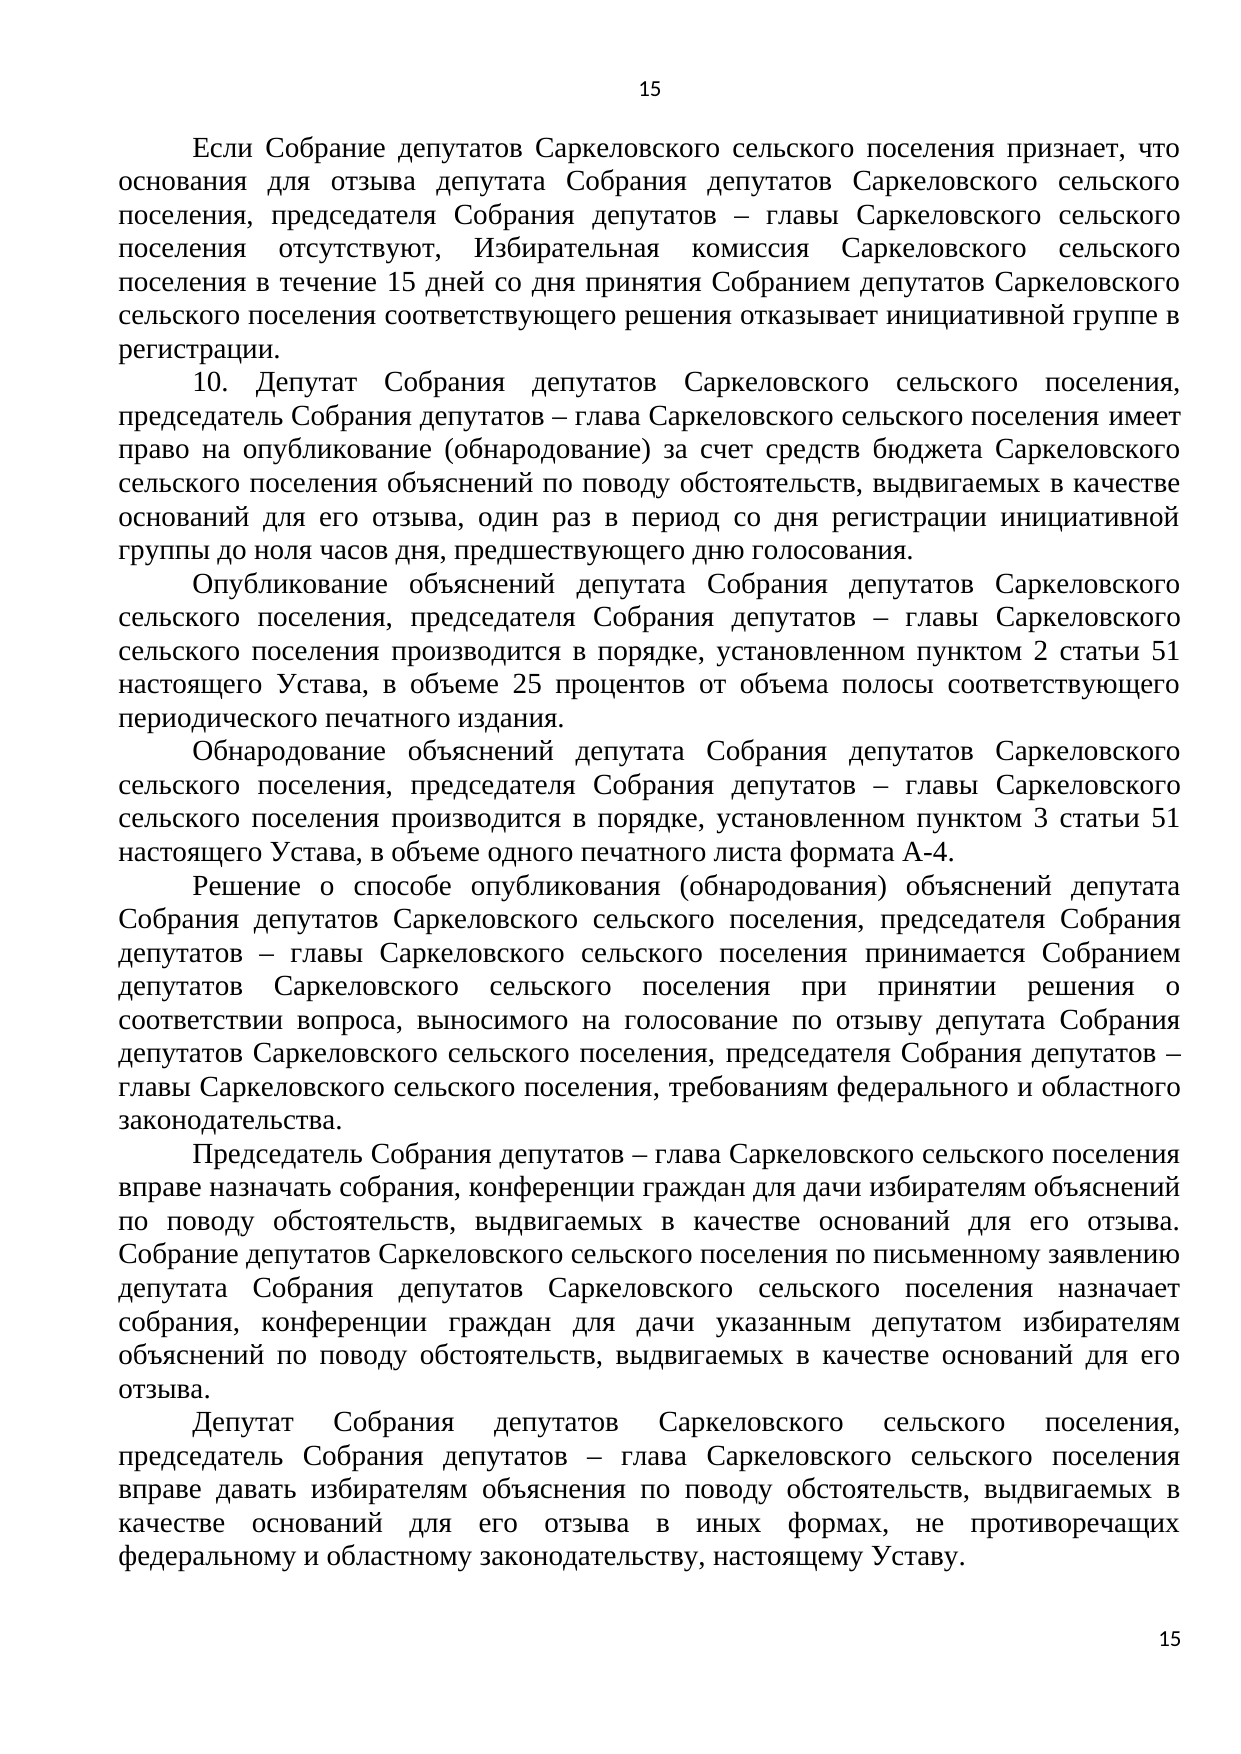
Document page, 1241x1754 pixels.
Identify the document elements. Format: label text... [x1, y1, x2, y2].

text Депутат Собрания депутатов Саркеловского сельского поселения, председатель Собрания депутатов – глава Саркеловского сельского поселения вправе давать избирателям объяснения по поводу обстоятельств, выдвигаемых в качестве оснований для его отзыва в иных формах, не противоречащих федеральному и областному законодательству, настоящему Уставу. [118, 1404, 1181, 1572]
text Решение о способе опубликования (обнародования) объяснений депутата Собрания депутатов Саркеловского сельского поселения, председателя Собрания депутатов – главы Саркеловского сельского поселения принимается Собранием депутатов Саркеловского сельского поселения при принятии решения о соответствии вопроса, выносимого на голосование по отзыву депутата Собрания депутатов Саркеловского сельского поселения, председателя Собрания депутатов – главы Саркеловского сельского поселения, требованиям федерального и областного законодательства. [118, 868, 1181, 1136]
text Опубликование объяснений депутата Собрания депутатов Саркеловского сельского поселения, председателя Собрания депутатов – главы Саркеловского сельского поселения производится в порядке, установленном пунктом 2 статьи 51 настоящего Устава, в объеме 25 процентов от объема полосы соответствующего периодического печатного издания. [118, 566, 1181, 733]
text 10. Депутат Собрания депутатов Саркеловского сельского поселения, председатель Собрания депутатов – глава Саркеловского сельского поселения имеет право на опубликование (обнародование) за счет средств бюджета Саркеловского сельского поселения объяснений по поводу обстоятельств, выдвигаемых в качестве оснований для его отзыва, один раз в период со дня регистрации инициативной группы до ноля часов дня, предшествующего дню голосования. [118, 364, 1181, 566]
text Если Собрание депутатов Саркеловского сельского поселения признает, что основания для отзыва депутата Собрания депутатов Саркеловского сельского поселения, председателя Собрания депутатов – главы Саркеловского сельского поселения отсутствуют, Избирательная комиссия Саркеловского сельского поселения в течение 15 дней со дня принятия Собранием депутатов Саркеловского сельского поселения соответствующего решения отказывает инициативной группе в регистрации. [118, 130, 1181, 364]
text Обнародование объяснений депутата Собрания депутатов Саркеловского сельского поселения, председателя Собрания депутатов – главы Саркеловского сельского поселения производится в порядке, установленном пунктом 3 статьи 51 настоящего Устава, в объеме одного печатного листа формата А-4. [118, 733, 1181, 868]
text Председатель Собрания депутатов – глава Саркеловского сельского поселения вправе назначать собрания, конференции граждан для дачи избирателям объяснений по поводу обстоятельств, выдвигаемых в качестве оснований для его отзыва. Собрание депутатов Саркеловского сельского поселения по письменному заявлению депутата Собрания депутатов Саркеловского сельского поселения назначает собрания, конференции граждан для дачи указанным депутатом избирателям объяснений по поводу обстоятельств, выдвигаемых в качестве оснований для его отзыва. [118, 1136, 1181, 1404]
